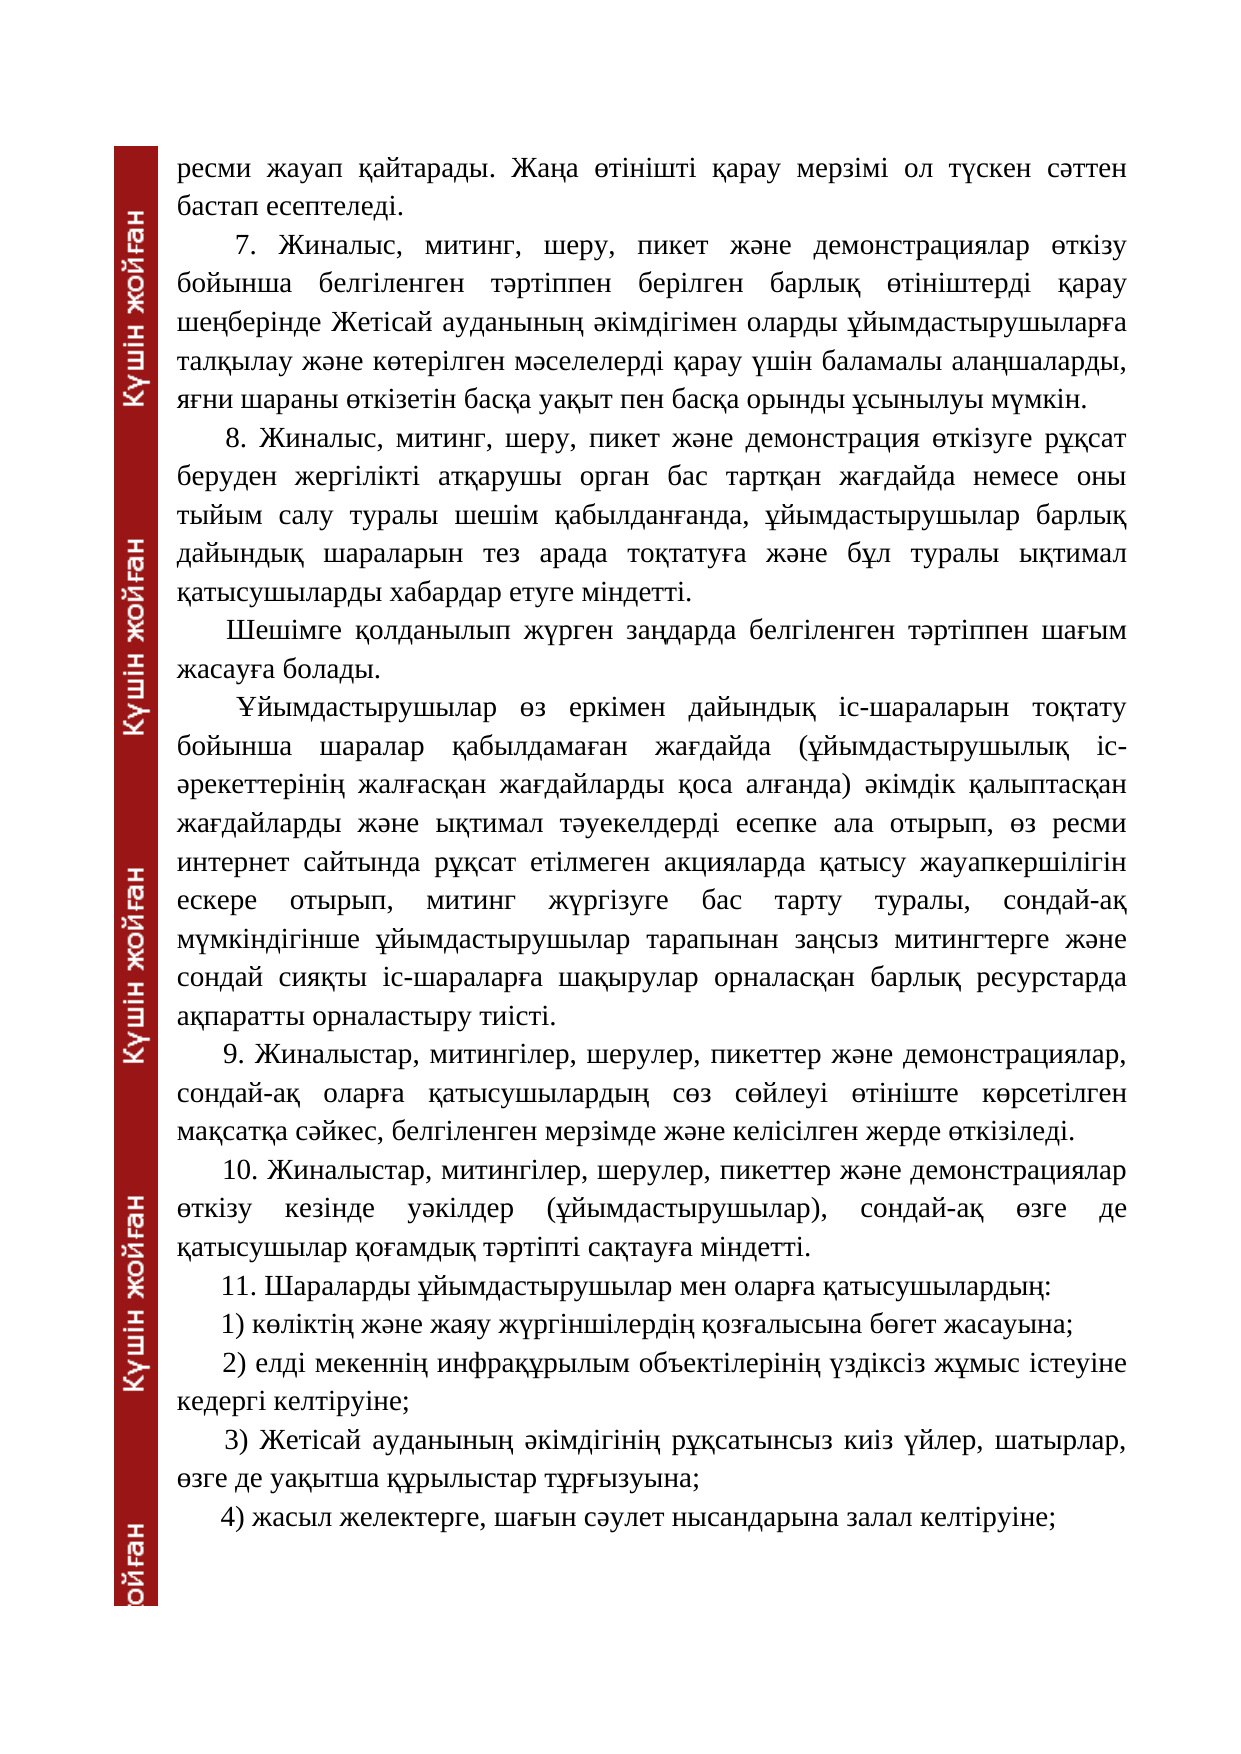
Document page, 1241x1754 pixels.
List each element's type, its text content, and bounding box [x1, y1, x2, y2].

picture [114, 1301, 158, 1306]
picture [114, 684, 158, 689]
picture [114, 415, 158, 420]
text 3) Жетісай ауданының әкімдігінің рұқсатынсыз киiз үйлер, шатырлар, өзге де уақытша құрылыстар тұрғызуына; [112, 1422, 1128, 1494]
picture [114, 146, 158, 150]
picture [114, 222, 158, 227]
text Шешiмге қолданылып жүрген заңдарда белгiленген тәртiппен шағым жасауға болады. [112, 612, 1128, 684]
text 11. Шараларды ұйымдастырушылар мен оларға қатысушылардың: [112, 1268, 1128, 1301]
picture [114, 607, 158, 612]
text 4) жасыл желектерге, шағын сәулет нысандарына залал келтiруiне; [112, 1499, 1128, 1532]
picture [114, 1263, 158, 1268]
text 2) елдi мекеннiң инфрақұрылым объектiлерiнiң үздiксiз жұмыс iстеуiне кедергi келтiруiне; [112, 1345, 1128, 1417]
text 10. Жиналыстар, митингілер, шерулер, пикеттер және демонстрациялар өткізу кезінде уәкілдер (ұйымдастырушылар), сондай-ақ өзге де қатысушылар қоғамдық тәртіпті сақтауға міндетті. [112, 1152, 1128, 1263]
picture [114, 1532, 158, 1606]
picture [114, 1147, 158, 1152]
text 1) көлiктiң және жаяу жүргiншiлердiң қозғалысына бөгет жасауына; [112, 1306, 1128, 1340]
text 8. Жиналыс, митинг, шеру, пикет және демонстрация өткізуге рұқсат беруден жергілікті атқарушы орган бас тартқан жағдайда немесе оны тыйым салу туралы шешім қабылданғанда, ұйымдастырушылар барлық дайындық шараларын тез арада тоқтатуға және бұл туралы ықтимал қатысушыларды хабардар етуге міндетті. [112, 420, 1128, 607]
picture [114, 1494, 158, 1499]
text Ұйымдастырушылар өз еркімен дайындық іс-шараларын тоқтату бойынша шаралар қабылдамаған жағдайда (ұйымдастырушылық іс-әрекеттерінің жалғасқан жағдайларды қоса алғанда) әкімдік қалыптасқан жағдайларды және ықтимал тәуекелдерді есепке ала отырып, өз ресми интернет сайтында рұқсат етілмеген акцияларда қатысу жауапкершілігін ескере отырып, митинг жүргізуге бас тарту туралы, сондай-ақ мүмкіндігінше ұйымдастырушылар тарапынан заңсыз митингтерге және сондай сияқты іс-шараларға шақырулар орналасқан барлық ресурстарда ақпаратты орналастыру тиісті. [112, 689, 1128, 1031]
text 7. Жиналыс, митинг, шеру, пикет және демонстрациялар өткізу бойынша белгіленген тәртіппен берілген барлық өтініштерді қарау шеңберінде Жетісай ауданының әкімдігімен оларды ұйымдастырушыларға талқылау және көтерілген мәселелерді қарау үшін баламалы алаңшаларды, яғни шараны өткізетін басқа уақыт пен басқа орынды ұсынылуы мүмкін. [112, 227, 1128, 415]
picture [114, 1340, 158, 1345]
text 9. Жиналыстар, митингiлер, шерулер, пикеттер және демонстрациялар, сондай-ақ оларға қатысушылардың сөз сөйлеуi өтiнiште көрсетiлген мақсатқа сәйкес, белгiленген мерзiмде және келiсiлген жерде өткiзiледi. [112, 1036, 1128, 1147]
picture [114, 1417, 158, 1422]
picture [114, 1031, 158, 1036]
